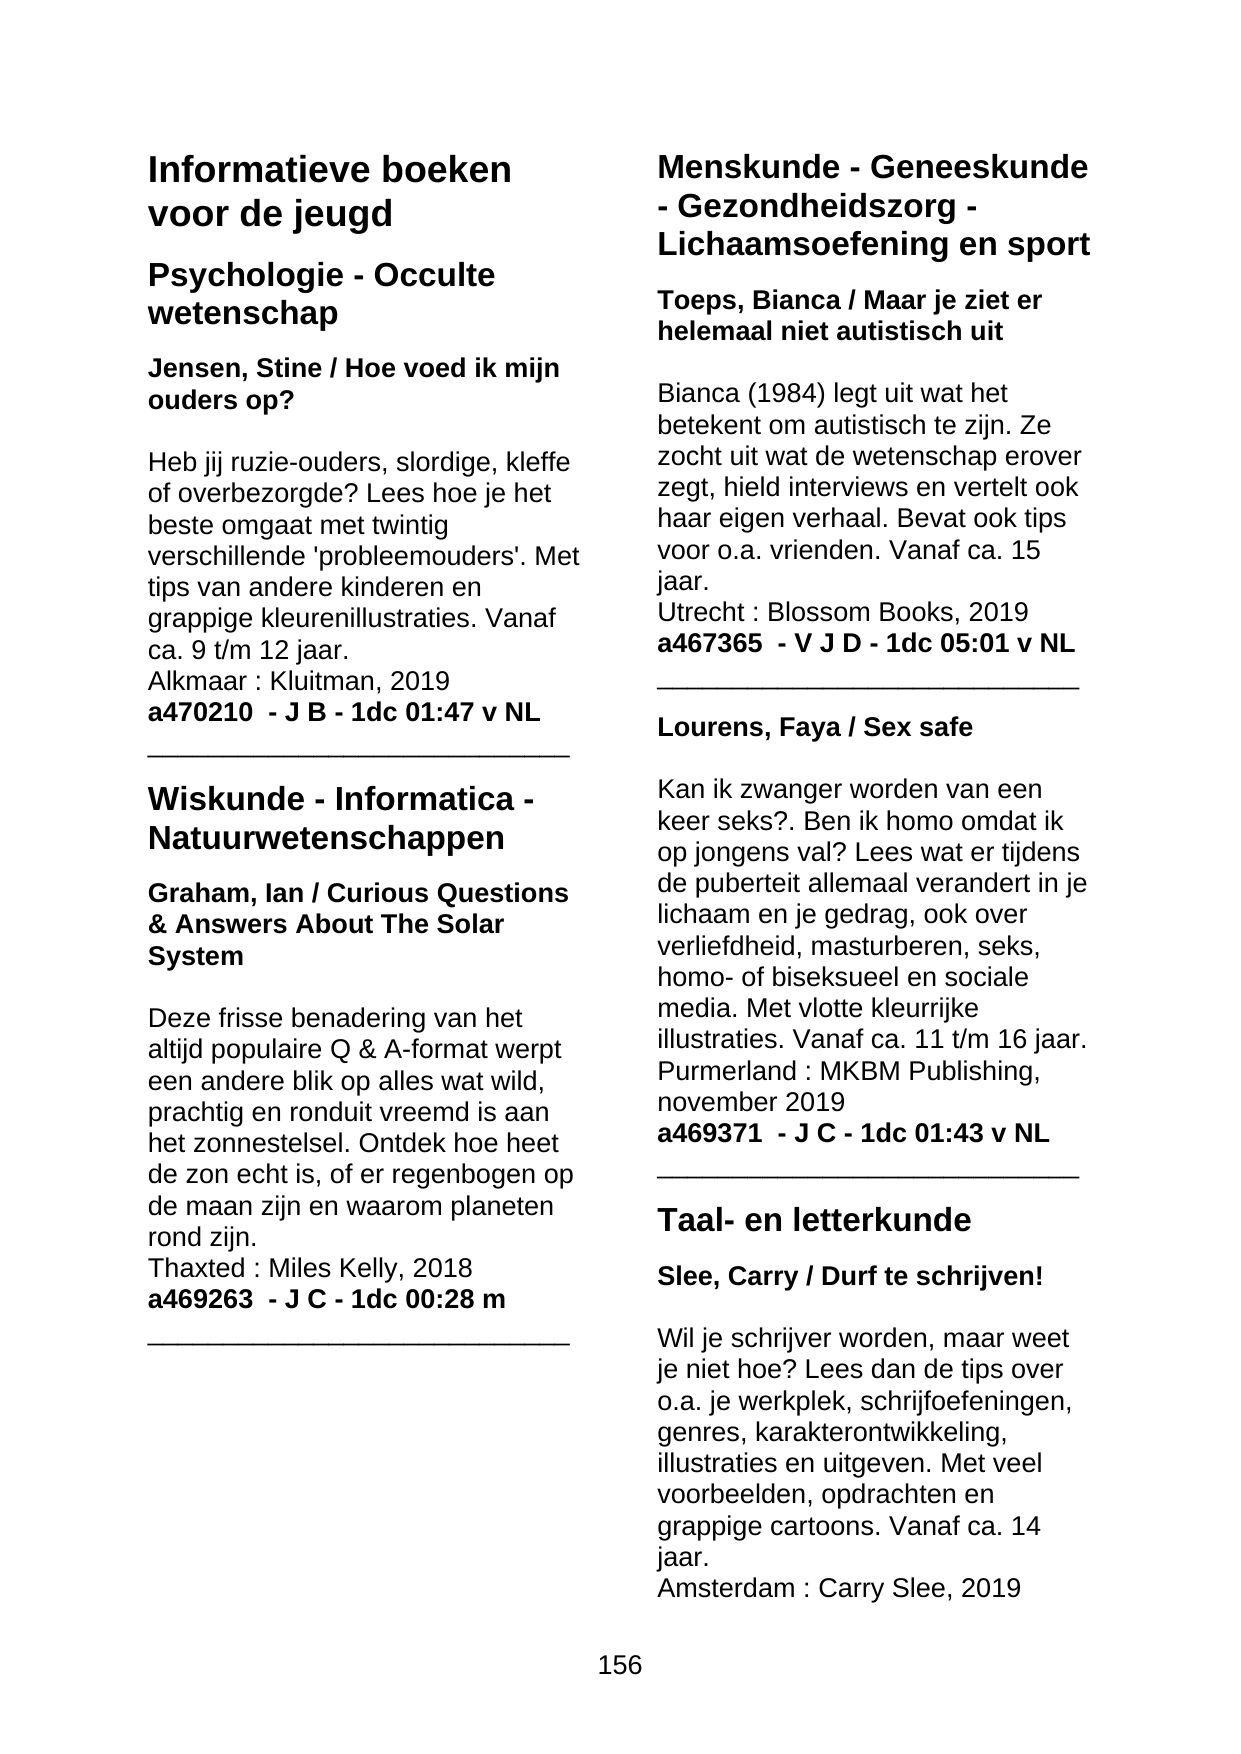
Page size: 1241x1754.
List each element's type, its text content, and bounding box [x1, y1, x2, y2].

subtitle Jensen, Stine / Hoe voed ik mijn ouders op? [148, 352, 583, 415]
text Bianca (1984) legt uit wat het betekent om autistisch te zijn. Ze zocht uit wat de wetenschap erover zegt, hield interviews en vertelt ook haar eigen verhaal. Bevat ook tips voor o.a. vrienden. Vanaf ca. 15 jaar. Utrecht : Blossom Books, 2019 a467365 - V J D - 1dc 05:01 v NL ____________________________ [657, 346, 1093, 690]
subtitle Taal- en letterkunde [657, 1200, 1093, 1239]
subtitle Graham, Ian / Curious Questions & Answers About The Solar System [148, 877, 583, 971]
text Deze frisse benadering van het altijd populaire Q & A-format werpt een andere blik op alles wat wild, prachtig en ronduit vreemd is aan het zonnestelsel. Ontdek hoe heet de zon echt is, of er regenbogen op de maan zijn en waarom planeten rond zijn. Thaxted : Miles Kelly, 2018 a469263 - J C - 1dc 00:28 m ____________________________ [148, 971, 583, 1346]
subtitle Informatieve boeken voor de jeugd [148, 148, 583, 234]
text Kan ik zwanger worden van een keer seks?. Ben ik homo omdat ik op jongens val? Lees wat er tijdens de puberteit allemaal verandert in je lichaam en je gedrag, ook over verliefdheid, masturberen, seks, homo- of biseksueel en sociale media. Met vlotte kleurrijke illustraties. Vanaf ca. 11 t/m 16 jaar. Purmerland : MKBM Publishing, november 2019 a469371 - J C - 1dc 01:43 v NL ____________________________ [657, 742, 1093, 1179]
text Heb jij ruzie-ouders, slordige, kleffe of overbezorgde? Lees hoe je het beste omgaat met twintig verschillende 'probleemouders'. Met tips van andere kinderen en grappige kleurenillustraties. Vanaf ca. 9 t/m 12 jaar. Alkmaar : Kluitman, 2019 a470210 - J B - 1dc 01:47 v NL ____________________________ [148, 415, 583, 759]
subtitle Wiskunde - Informatica - Natuurwetenschappen [148, 779, 583, 856]
subtitle Psychologie - Occulte wetenschap [148, 255, 583, 332]
subtitle Menskunde - Geneeskunde - Gezondheidszorg - Lichaamsoefening en sport [657, 148, 1093, 263]
subtitle Slee, Carry / Durf te schrijven! [657, 1260, 1093, 1291]
subtitle Toeps, Bianca / Maar je ziet er helemaal niet autistisch uit [657, 284, 1093, 346]
subtitle Lourens, Faya / Sex safe [657, 711, 1093, 742]
